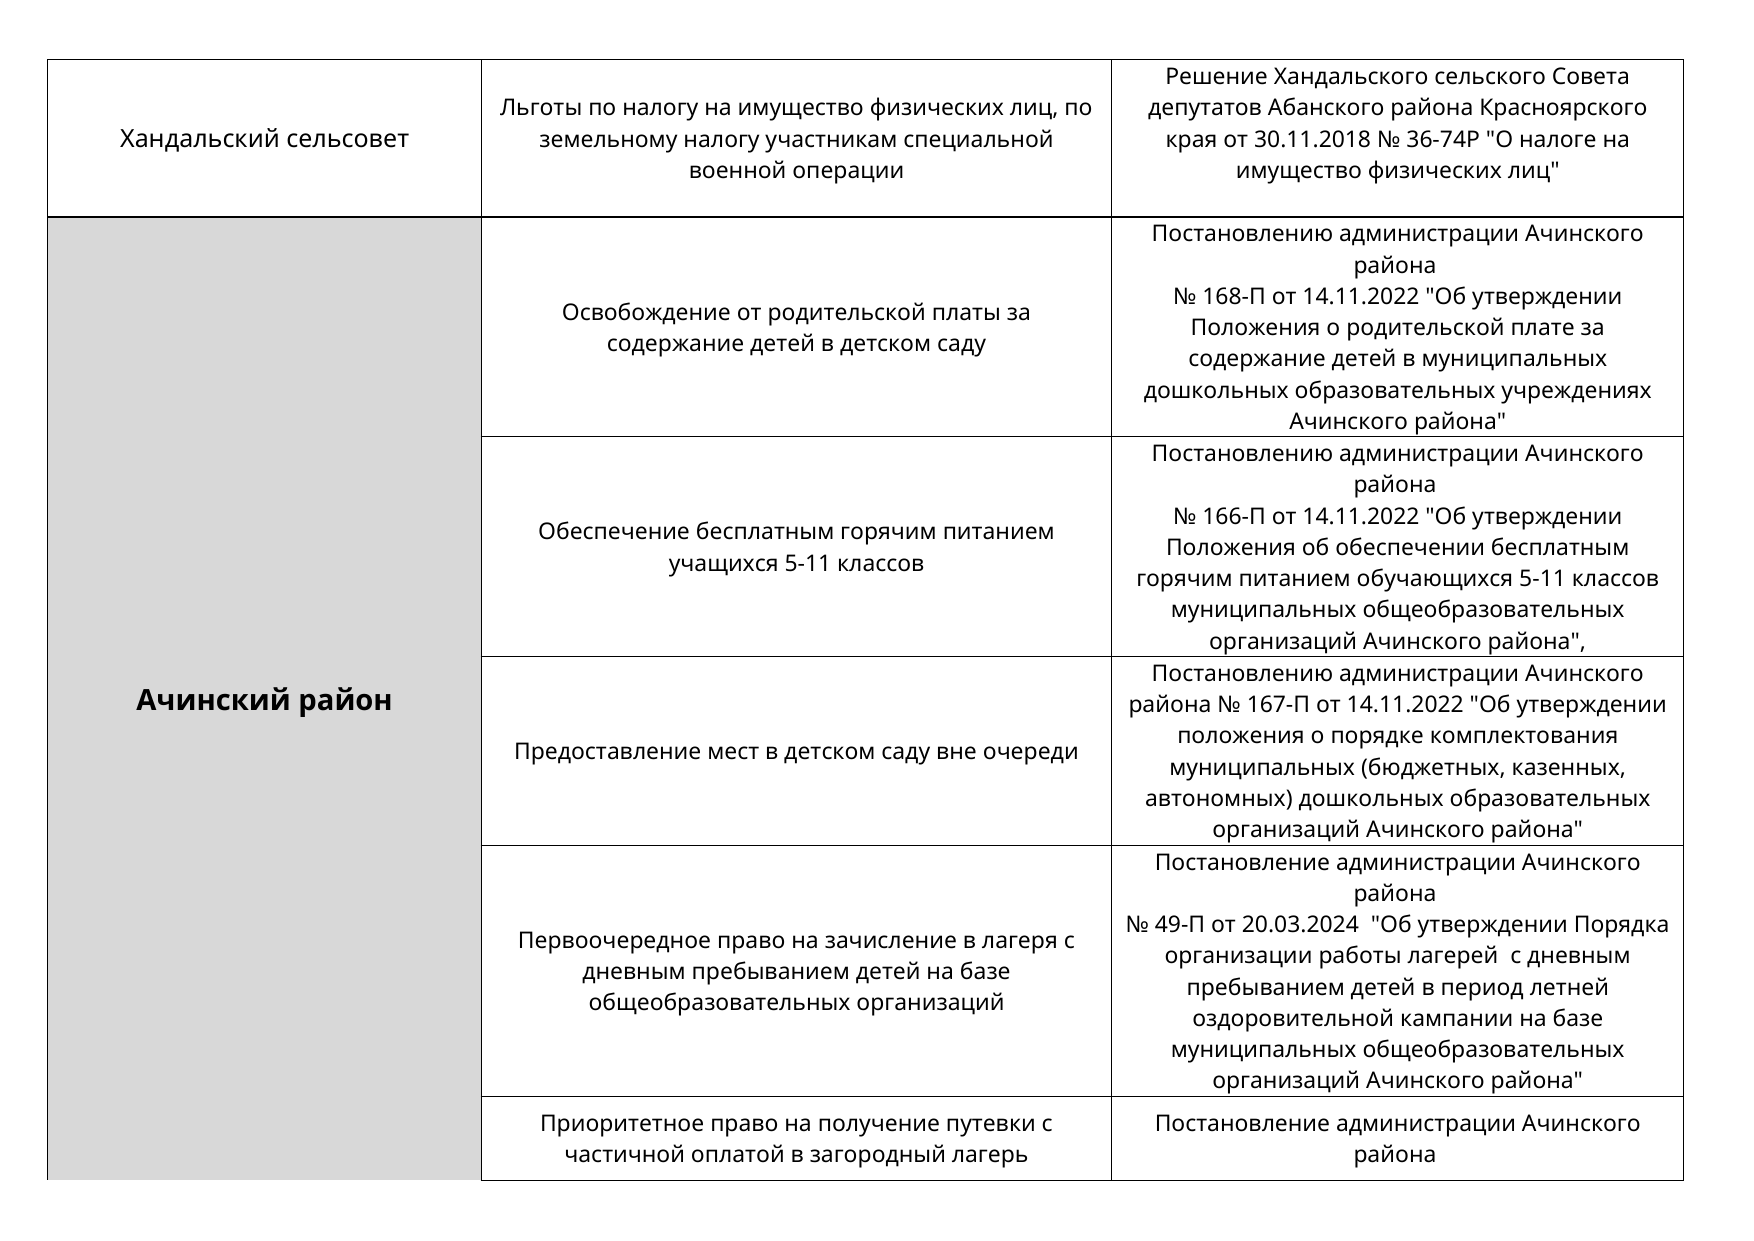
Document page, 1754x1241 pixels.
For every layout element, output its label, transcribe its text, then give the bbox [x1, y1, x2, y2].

table_cell Решение Хандальского сельского Совета депутатов Абанского района Красноярского края от 30.11.2018 № 36-74Р "О налоге на имущество физических лиц" [1112, 60, 1683, 216]
table_cell Ачинский район [48, 218, 481, 1180]
table_cell Льготы по налогу на имущество физических лиц, по земельному налогу участникам специальной военной операции [482, 60, 1111, 216]
table_cell Постановлению администрации Ачинского района № 167-П от 14.11.2022 "Об утверждении положения о порядке комплектования муниципальных (бюджетных, казенных, автономных) дошкольных образовательных организаций Ачинского района" [1112, 657, 1683, 844]
table_cell Освобождение от родительской платы за содержание детей в детском саду [482, 218, 1111, 436]
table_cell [1112, 1097, 1683, 1180]
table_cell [482, 1097, 1111, 1180]
table_cell Предоставление мест в детском саду вне очереди [482, 657, 1111, 844]
table_cell Постановлению администрации Ачинского района № 166-П от 14.11.2022 "Об утверждении Положения об обеспечении бесплатным горячим питанием обучающихся 5-11 классов муниципальных общеобразовательных организаций Ачинского района", [1112, 437, 1683, 656]
table_cell Постановление администрации Ачинского района № 49-П от 20.03.2024 "Об утверждении Порядка организации работы лагерей с дневным пребыванием детей в период летней оздоровительной кампании на базе муниципальных общеобразовательных организаций Ачинского района" [1112, 846, 1683, 1096]
table_cell Хандальский сельсовет [48, 60, 481, 216]
table_cell Постановлению администрации Ачинского района № 168-П от 14.11.2022 "Об утверждении Положения о родительской плате за содержание детей в муниципальных дошкольных образовательных учреждениях Ачинского района" [1112, 218, 1683, 436]
table_cell Обеспечение бесплатным горячим питанием учащихся 5-11 классов [482, 437, 1111, 656]
table_cell Первоочередное право на зачисление в лагеря с дневным пребыванием детей на базе общеобразовательных организаций [482, 846, 1111, 1096]
